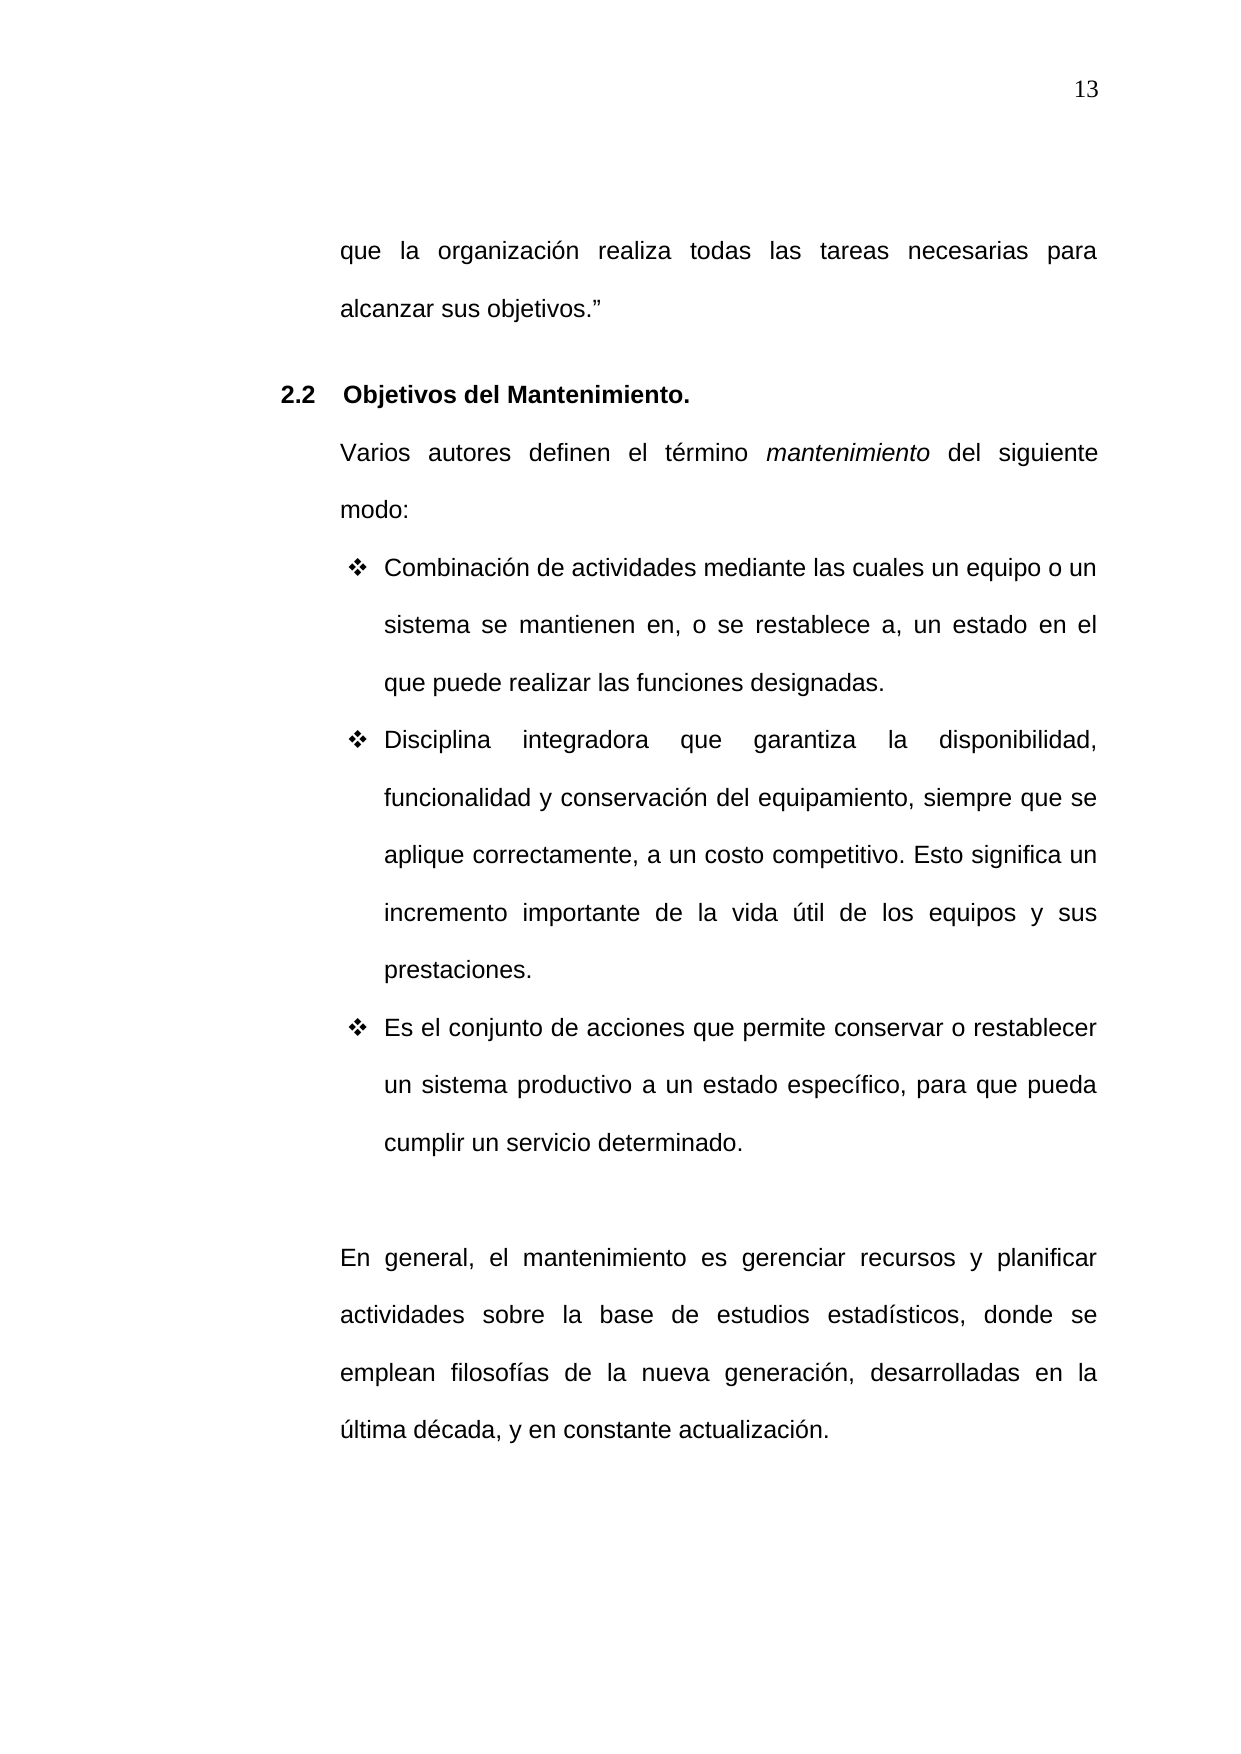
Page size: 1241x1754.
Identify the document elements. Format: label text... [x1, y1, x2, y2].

list Es el conjunto de acciones que permite conservar o restablecer un sistema productivo a un estado específico, para que pueda cumplir un servicio determinado. [346, 1013, 1098, 1157]
list Combinación de actividades mediante las cuales un equipo o un sistema se mantienen en, o se restablece a, un estado en el que puede realizar las funciones designadas. [346, 552, 1098, 696]
text En general, el mantenimiento es gerenciar recursos y planificar actividades sobre la base de estudios estadísticos, donde se emplean filosofías de la nueva generación, desarrolladas en la última década, y en constante actualización. [340, 1243, 1098, 1444]
list Disciplina integradora que garantiza la disponibilidad, funcionalidad y conservación del equipamiento, siempre que se aplique correctamente, a un costo competitivo. Esto significa un incremento importante de la vida útil de los equipos y sus prestaciones. [346, 725, 1098, 984]
text 2.2 Objetivos del Mantenimiento. [281, 380, 1098, 409]
text Varios autores definen el término mantenimiento del siguiente modo: [340, 437, 1098, 524]
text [340, 236, 1098, 322]
